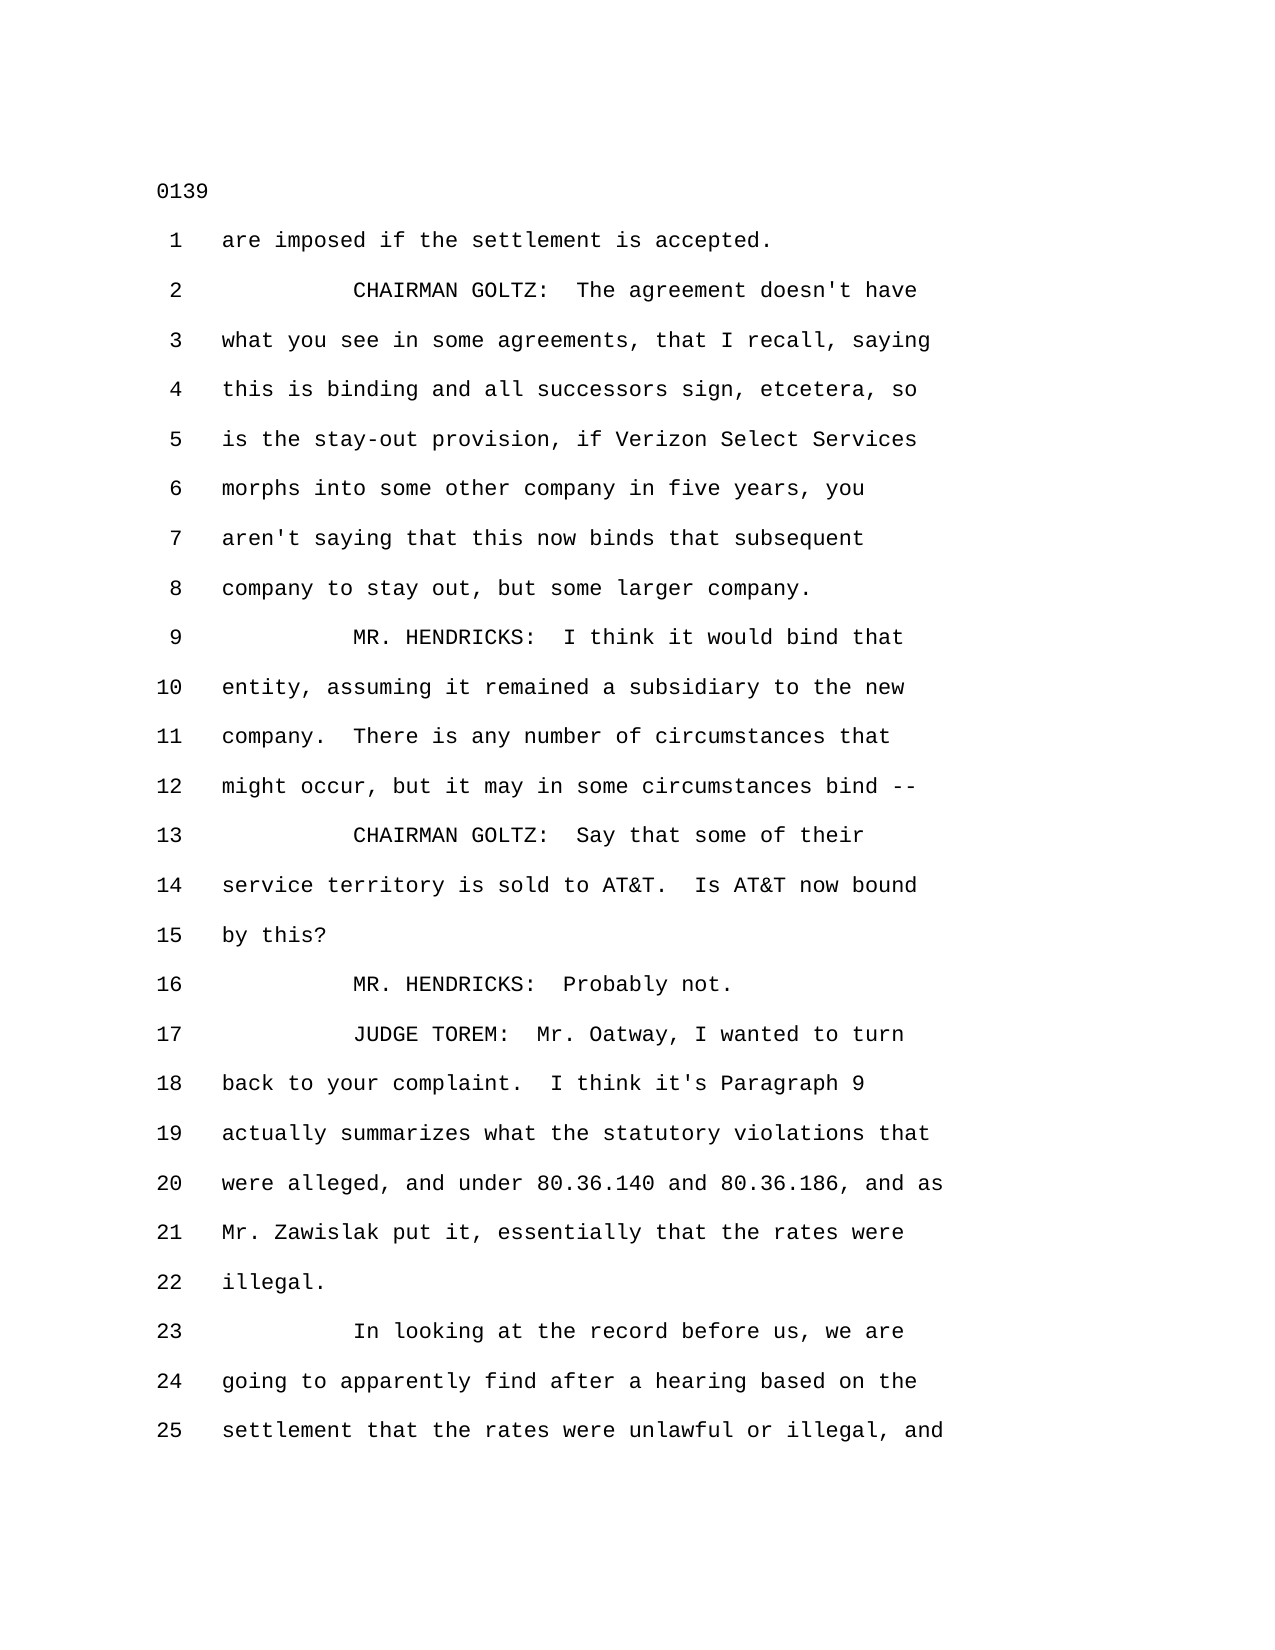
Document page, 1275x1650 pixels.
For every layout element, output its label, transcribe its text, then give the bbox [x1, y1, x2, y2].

text 5 is the stay-out provision, if Verizon Select Services [156, 428, 1119, 453]
text 25 settlement that the rates were unlawful or illegal, and [156, 1419, 1119, 1444]
text 23 In looking at the record before us, we are [156, 1320, 1119, 1345]
text 4 this is binding and all successors sign, etcetera, so [156, 378, 1119, 403]
text 22 illegal. [156, 1271, 1119, 1296]
text 18 back to your complaint. I think it's Paragraph 9 [156, 1072, 1119, 1097]
text 16 MR. HENDRICKS: Probably not. [156, 973, 1119, 998]
text 11 company. There is any number of circumstances that [156, 725, 1119, 750]
text 19 actually summarizes what the statutory violations that [156, 1122, 1119, 1147]
text 15 by this? [156, 924, 1119, 948]
text 10 entity, assuming it remained a subsidiary to the new [156, 676, 1119, 701]
text 24 going to apparently find after a hearing based on the [156, 1370, 1119, 1395]
text 21 Mr. Zawislak put it, essentially that the rates were [156, 1221, 1119, 1246]
text 7 aren't saying that this now binds that subsequent [156, 527, 1119, 552]
text 0139 [156, 180, 1119, 205]
text 12 might occur, but it may in some circumstances bind -- [156, 775, 1119, 800]
text 13 CHAIRMAN GOLTZ: Say that some of their [156, 824, 1119, 849]
text 3 what you see in some agreements, that I recall, saying [156, 329, 1119, 353]
text 9 MR. HENDRICKS: I think it would bind that [156, 626, 1119, 651]
text 6 morphs into some other company in five years, you [156, 477, 1119, 502]
text 2 CHAIRMAN GOLTZ: The agreement doesn't have [156, 279, 1119, 304]
text 8 company to stay out, but some larger company. [156, 577, 1119, 601]
text 1 are imposed if the settlement is accepted. [156, 229, 1119, 254]
text 17 JUDGE TOREM: Mr. Oatway, I wanted to turn [156, 1023, 1119, 1048]
text 14 service territory is sold to AT&T. Is AT&T now bound [156, 874, 1119, 899]
text 20 were alleged, and under 80.36.140 and 80.36.186, and as [156, 1172, 1119, 1196]
